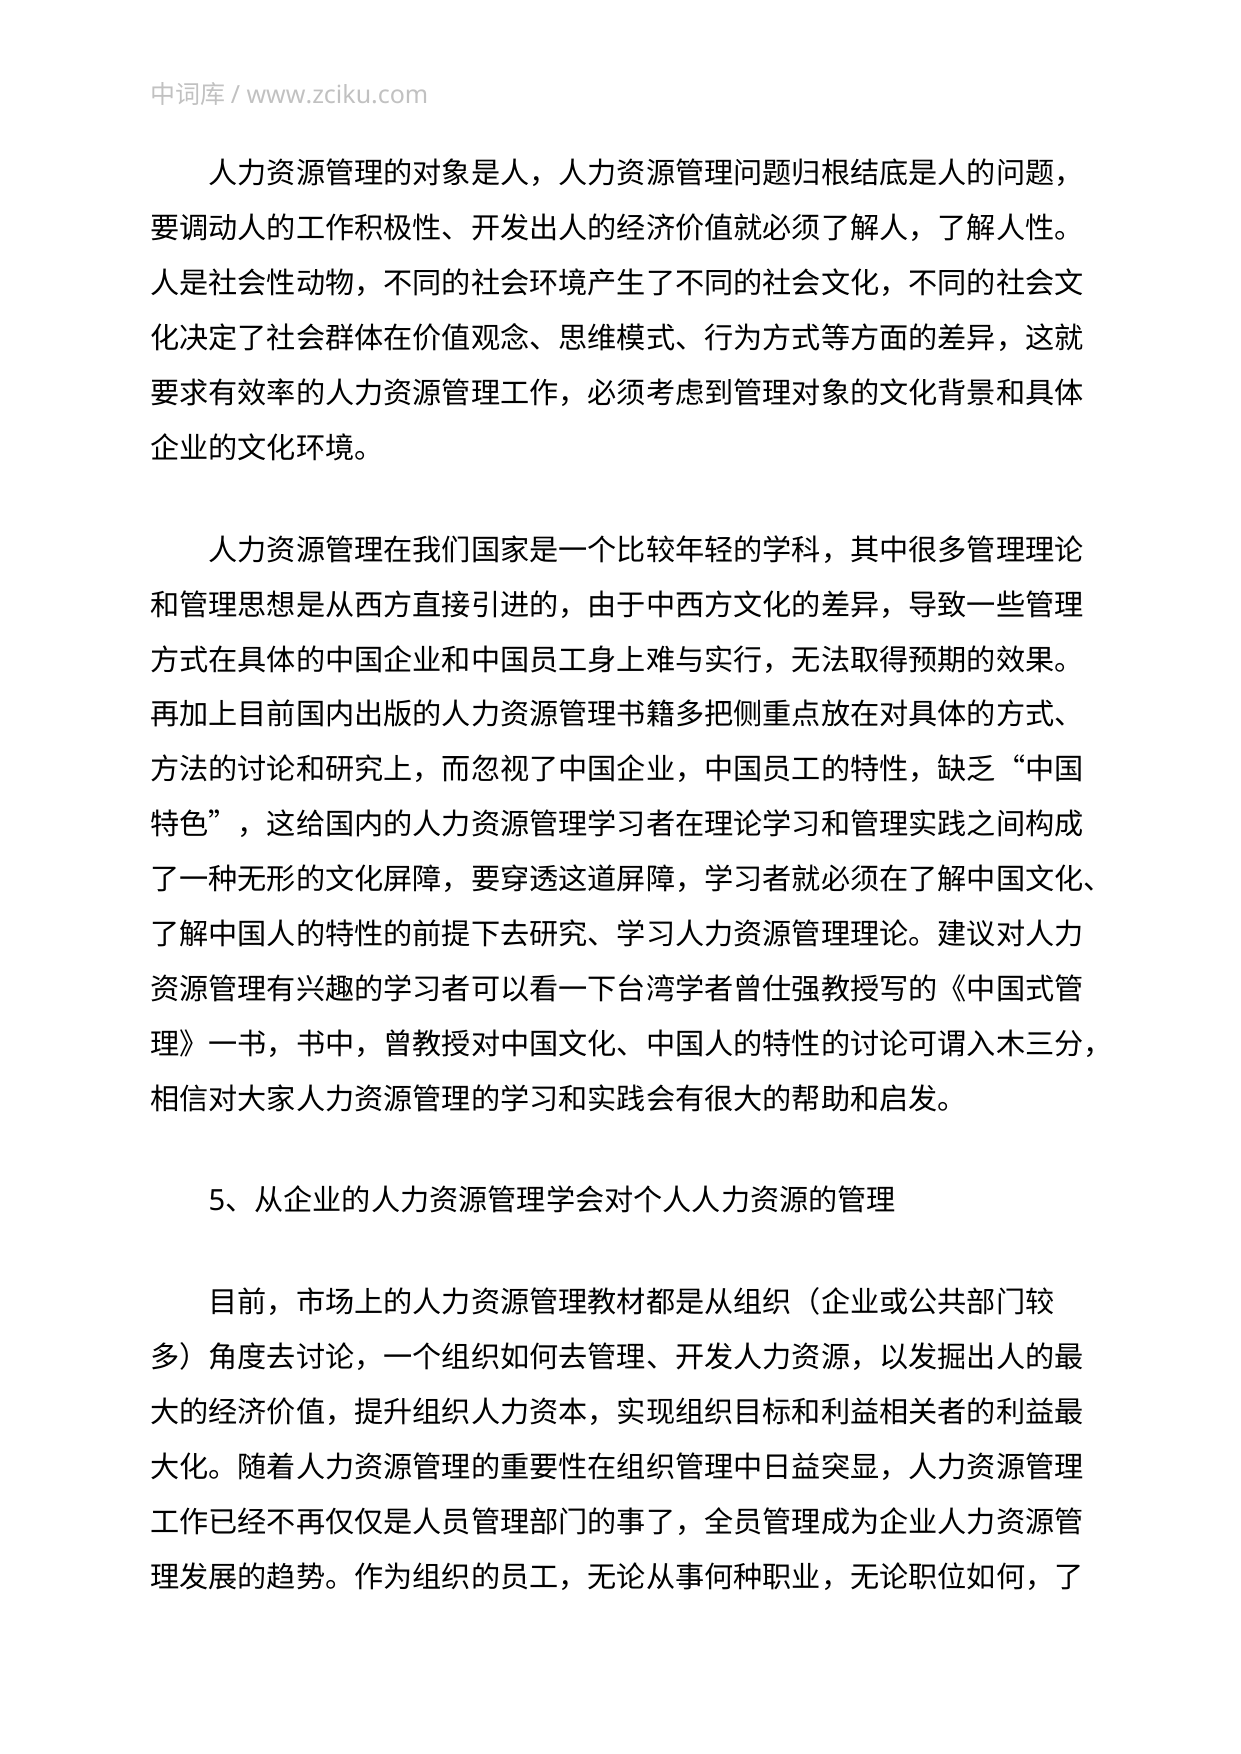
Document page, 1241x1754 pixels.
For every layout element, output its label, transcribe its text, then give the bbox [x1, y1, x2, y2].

text 5、从企业的人力资源管理学会对个人人力资源的管理 [150, 1177, 1090, 1219]
text 人力资源管理的对象是人，人力资源管理问题归根结底是人的问题，要调动人的工作积极性、开发出人的经济价值就必须了解人，了解人性。人是社会性动物，不同的社会环境产生了不同的社会文化，不同的社会文化决定了社会群体在价值观念、思维模式、行为方式等方面的差异，这就要求有效率的人力资源管理工作，必须考虑到管理对象的文化背景和具体企业的文化环境。 [150, 150, 1090, 467]
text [150, 1279, 1090, 1596]
text 人力资源管理在我们国家是一个比较年轻的学科，其中很多管理理论和管理思想是从西方直接引进的，由于中西方文化的差异，导致一些管理方式在具体的中国企业和中国员工身上难与实行，无法取得预期的效果。再加上目前国内出版的人力资源管理书籍多把侧重点放在对具体的方式、方法的讨论和研究上，而忽视了中国企业，中国员工的特性，缺乏“中国特色”，这给国内的人力资源管理学习者在理论学习和管理实践之间构成了一种无形的文化屏障，要穿透这道屏障，学习者就必须在了解中国文化、了解中国人的特性的前提下去研究、学习人力资源管理理论。建议对人力资源管理有兴趣的学习者可以看一下台湾学者曾仕强教授写的《中国式管理》一书，书中，曾教授对中国文化、中国人的特性的讨论可谓入木三分，相信对大家人力资源管理的学习和实践会有很大的帮助和启发。 [150, 526, 1090, 1117]
